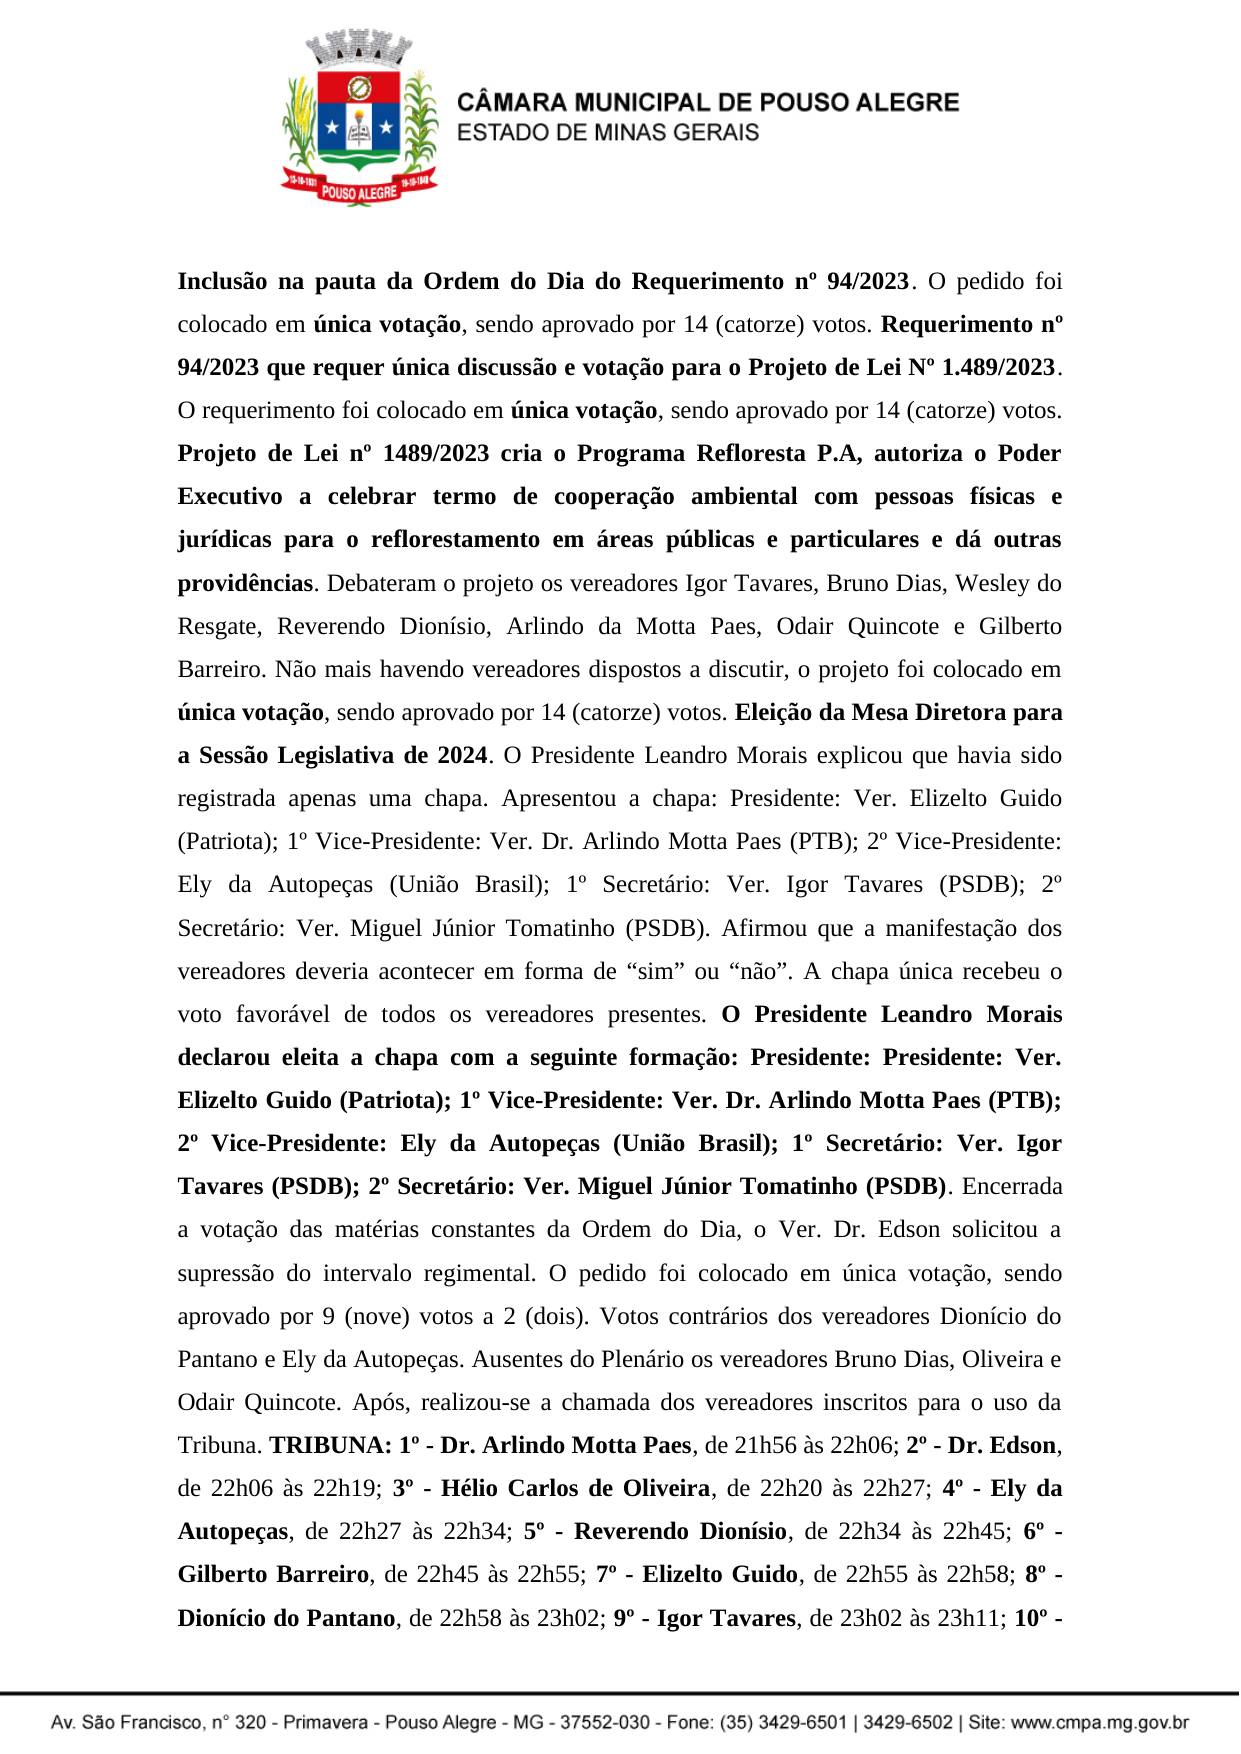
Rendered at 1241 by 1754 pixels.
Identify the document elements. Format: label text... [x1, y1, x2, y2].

picture [0, 1655, 1239, 1752]
picture [0, 0, 1240, 237]
